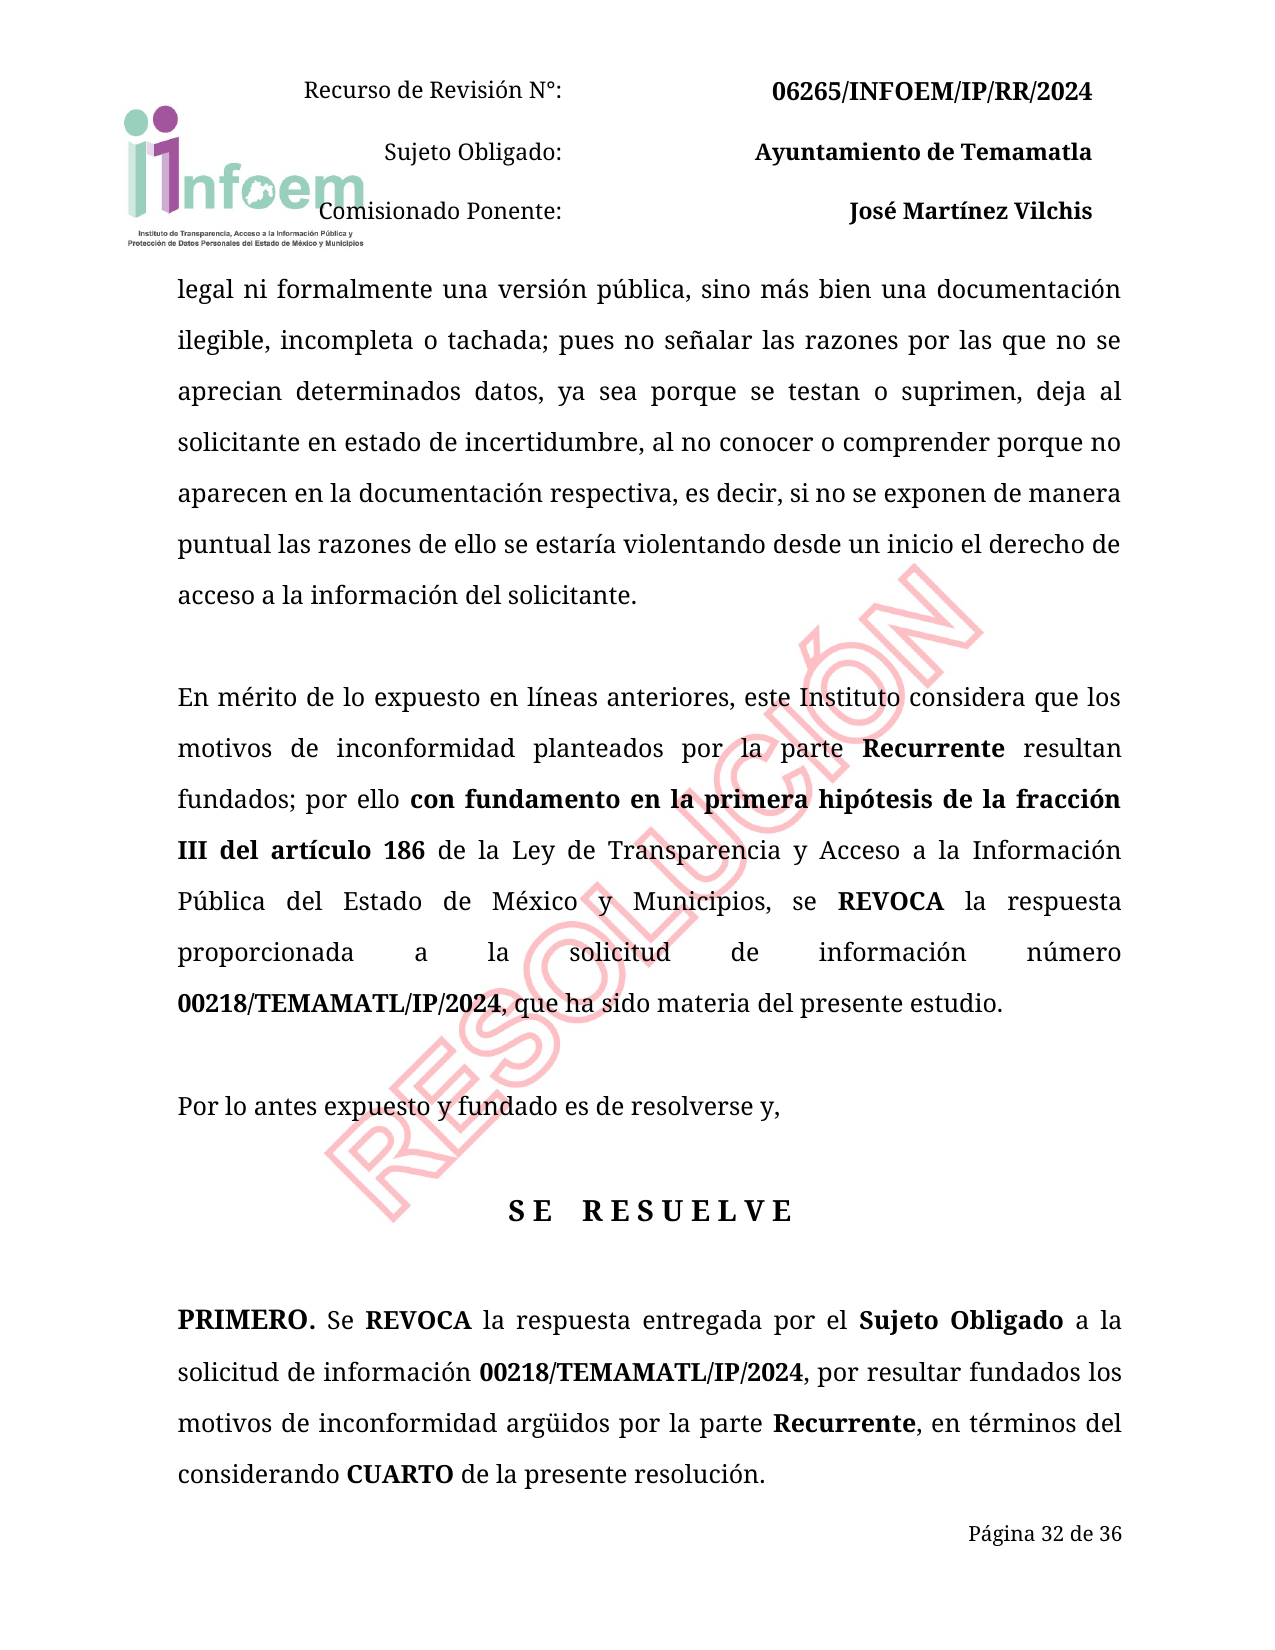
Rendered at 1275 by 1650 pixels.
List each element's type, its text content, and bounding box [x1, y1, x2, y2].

text PRIMERO. Se REVOCA la respuesta entregada por el Sujeto Obligado a la solicitud de información 00218/TEMAMATL/IP/2024, por resultar fundados los motivos de inconformidad argüidos por la parte Recurrente, en términos del considerando CUARTO de la presente resolución. [177, 1301, 1122, 1491]
picture [5, 45, 1270, 1650]
text Por lo antes expuesto y fundado es de resolverse y, [177, 1088, 1122, 1122]
text En mérito de lo expuesto en líneas anteriores, este Instituto considera que los motivos de inconformidad planteados por la parte Recurrente resultan fundados; por ello con fundamento en la primera hipótesis de la fracción III del artículo 186 de la Ley de Transparencia y Acceso a la Información Pública del Estado de México y Municipios, se REVOCA la respuesta proporcionada a la solicitud de información número 00218/TEMAMATL/IP/2024, que ha sido materia del presente estudio. [177, 680, 1122, 1020]
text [177, 271, 1122, 612]
text S E R E S U E L V E [177, 1190, 1122, 1230]
